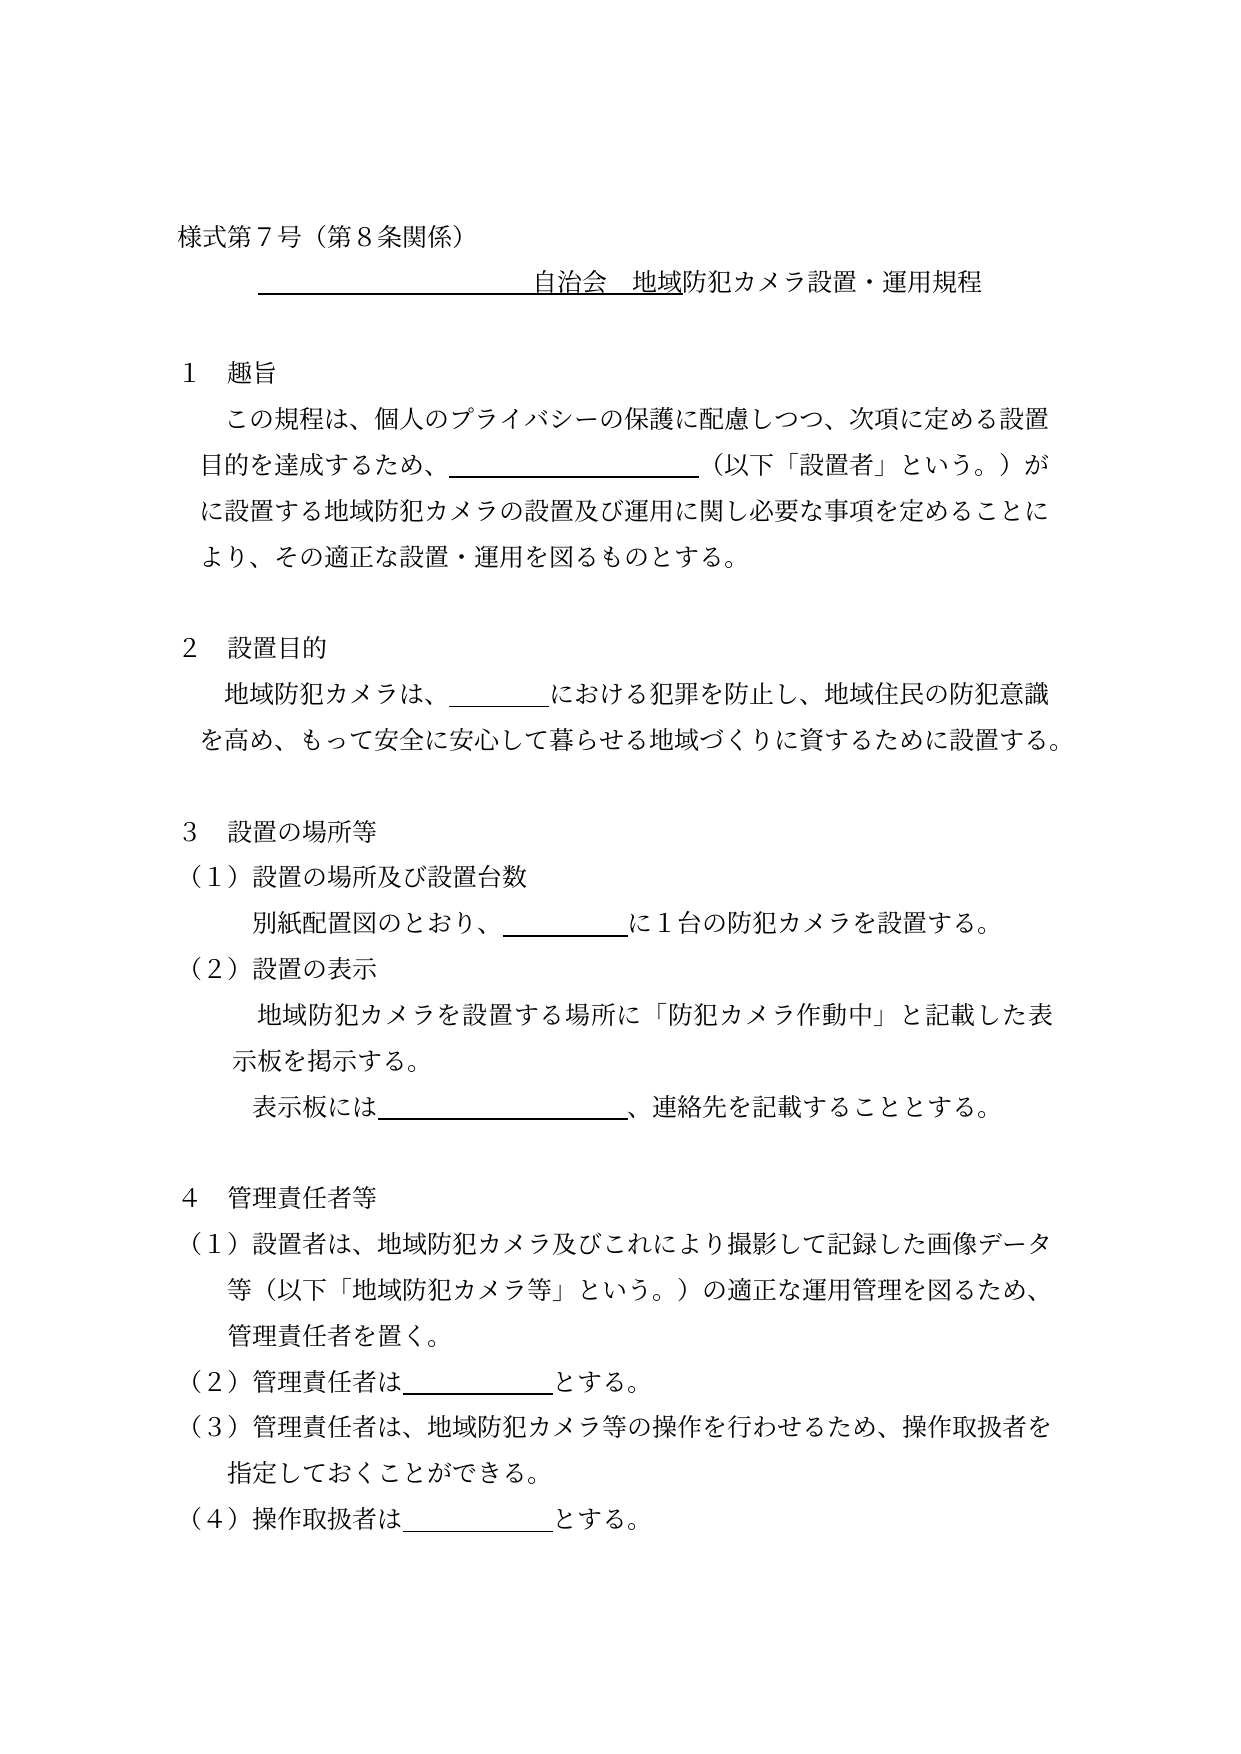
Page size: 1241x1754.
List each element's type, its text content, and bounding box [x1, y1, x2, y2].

text 別紙配置図のとおり、 に１台の防犯カメラを設置する。 [177, 896, 1054, 942]
text （１）設置者は、地域防犯カメラ及びこれにより撮影して記録した画像データ等（以下「地域防犯カメラ等」という。）の適正な運用管理を図るため、管理責任者を置く。 [177, 1217, 1054, 1354]
text 地域防犯カメラは、 における犯罪を防止し、地域住民の防犯意識 [199, 667, 1054, 713]
text （２）管理責任者は とする。 [177, 1354, 1054, 1400]
text 表示板には 、連絡先を記載することとする。 [177, 1079, 1054, 1125]
text 様式第７号（第８条関係） [177, 217, 1063, 254]
text （１）設置の場所及び設置台数 [177, 850, 1054, 896]
text （３）管理責任者は、地域防犯カメラ等の操作を行わせるため、操作取扱者を指定しておくことができる。 [177, 1400, 1054, 1492]
text を高め、もって安全に安心して暮らせる地域づくりに資するために設置する。 [177, 713, 1063, 758]
text （４）操作取扱者は とする。 [177, 1492, 1054, 1538]
text ３ 設置の場所等 [177, 804, 1054, 850]
text １ 趣旨 [177, 346, 1054, 392]
text この規程は、個人のプライバシーの保護に配慮しつつ、次項に定める設置目的を達成するため、 （以下「設置者」という。）が に設置する地域防犯カメラの設置及び運用に関し必要な事項を定めることにより、その適正な設置・運用を図るものとする。 [199, 392, 1065, 575]
text （２）設置の表示 [177, 942, 1054, 988]
text 自治会 地域防犯カメラ設置・運用規程 [177, 254, 1063, 300]
text ２ 設置目的 [177, 621, 1054, 667]
text 地域防犯カメラを設置する場所に「防犯カメラ作動中」と記載した表示板を掲示する。 [232, 988, 1054, 1079]
text ４ 管理責任者等 [177, 1171, 1054, 1217]
